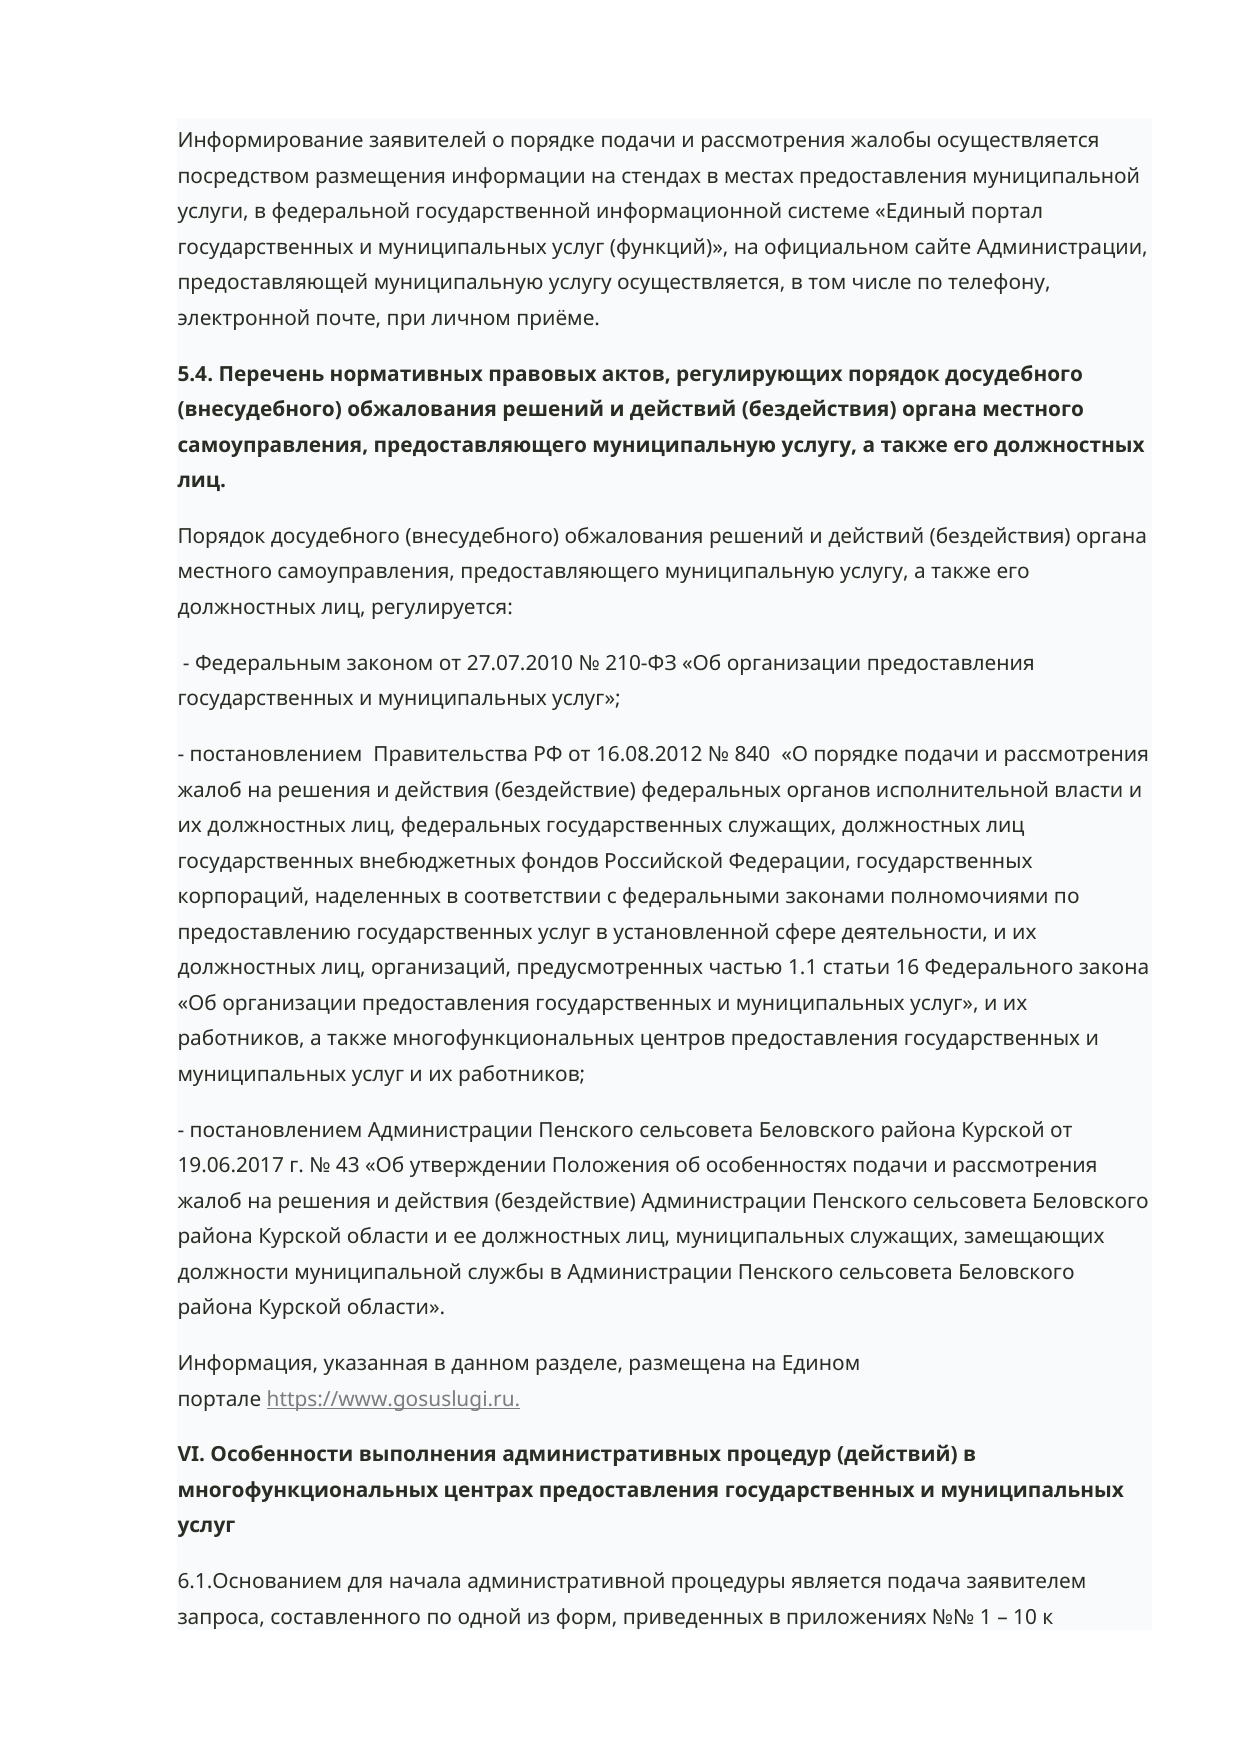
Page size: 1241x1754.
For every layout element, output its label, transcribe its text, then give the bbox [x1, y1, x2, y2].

text 5.4. Перечень нормативных правовых актов, регулирующих порядок досудебного (внесудебного) обжалования решений и действий (бездействия) органа местного самоуправления, предоставляющего муниципальную услугу, а также его должностных лиц. [177, 352, 1152, 494]
text - постановлением Администрации Пенского сельсовета Беловского района Курской от 19.06.2017 г. № 43 «Об утверждении Положения об особенностях подачи и рассмотрения жалоб на решения и действия (бездействие) Администрации Пенского сельсовета Беловского района Курской области и ее должностных лиц, муниципальных служащих, замещающих должности муниципальной службы в Администрации Пенского сельсовета Беловского района Курской области». [177, 1108, 1152, 1321]
text Информация, указанная в данном разделе, размещена на Едином портале https://www.gosuslugi.ru. [177, 1341, 1152, 1412]
text - Федеральным законом от 27.07.2010 № 210-ФЗ «Об организации предоставления государственных и муниципальных услуг»; [177, 641, 1152, 712]
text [177, 1559, 1152, 1630]
text Порядок досудебного (внесудебного) обжалования решений и действий (бездействия) органа местного самоуправления, предоставляющего муниципальную услугу, а также его должностных лиц, регулируется: [177, 514, 1152, 621]
text Информирование заявителей о порядке подачи и рассмотрения жалобы осуществляется посредством размещения информации на стендах в местах предоставления муниципальной услуги, в федеральной государственной информационной системе «Единый портал государственных и муниципальных услуг (функций)», на официальном сайте Администрации, предоставляющей муниципальную услугу осуществляется, в том числе по телефону, электронной почте, при личном приёме. [177, 118, 1152, 331]
text - постановлением Правительства РФ от 16.08.2012 № 840 «О порядке подачи и рассмотрения жалоб на решения и действия (бездействие) федеральных органов исполнительной власти и их должностных лиц, федеральных государственных служащих, должностных лиц государственных внебюджетных фондов Российской Федерации, государственных корпораций, наделенных в соответствии с федеральными законами полномочиями по предоставлению государственных услуг в установленной сфере деятельности, и их должностных лиц, организаций, предусмотренных частью 1.1 статьи 16 Федерального закона «Об организации предоставления государственных и муниципальных услуг», и их работников, а также многофункциональных центров предоставления государственных и муниципальных услуг и их работников; [177, 732, 1152, 1087]
text VI. Особенности выполнения административных процедур (действий) в многофункциональных центрах предоставления государственных и муниципальных услуг [177, 1432, 1152, 1539]
